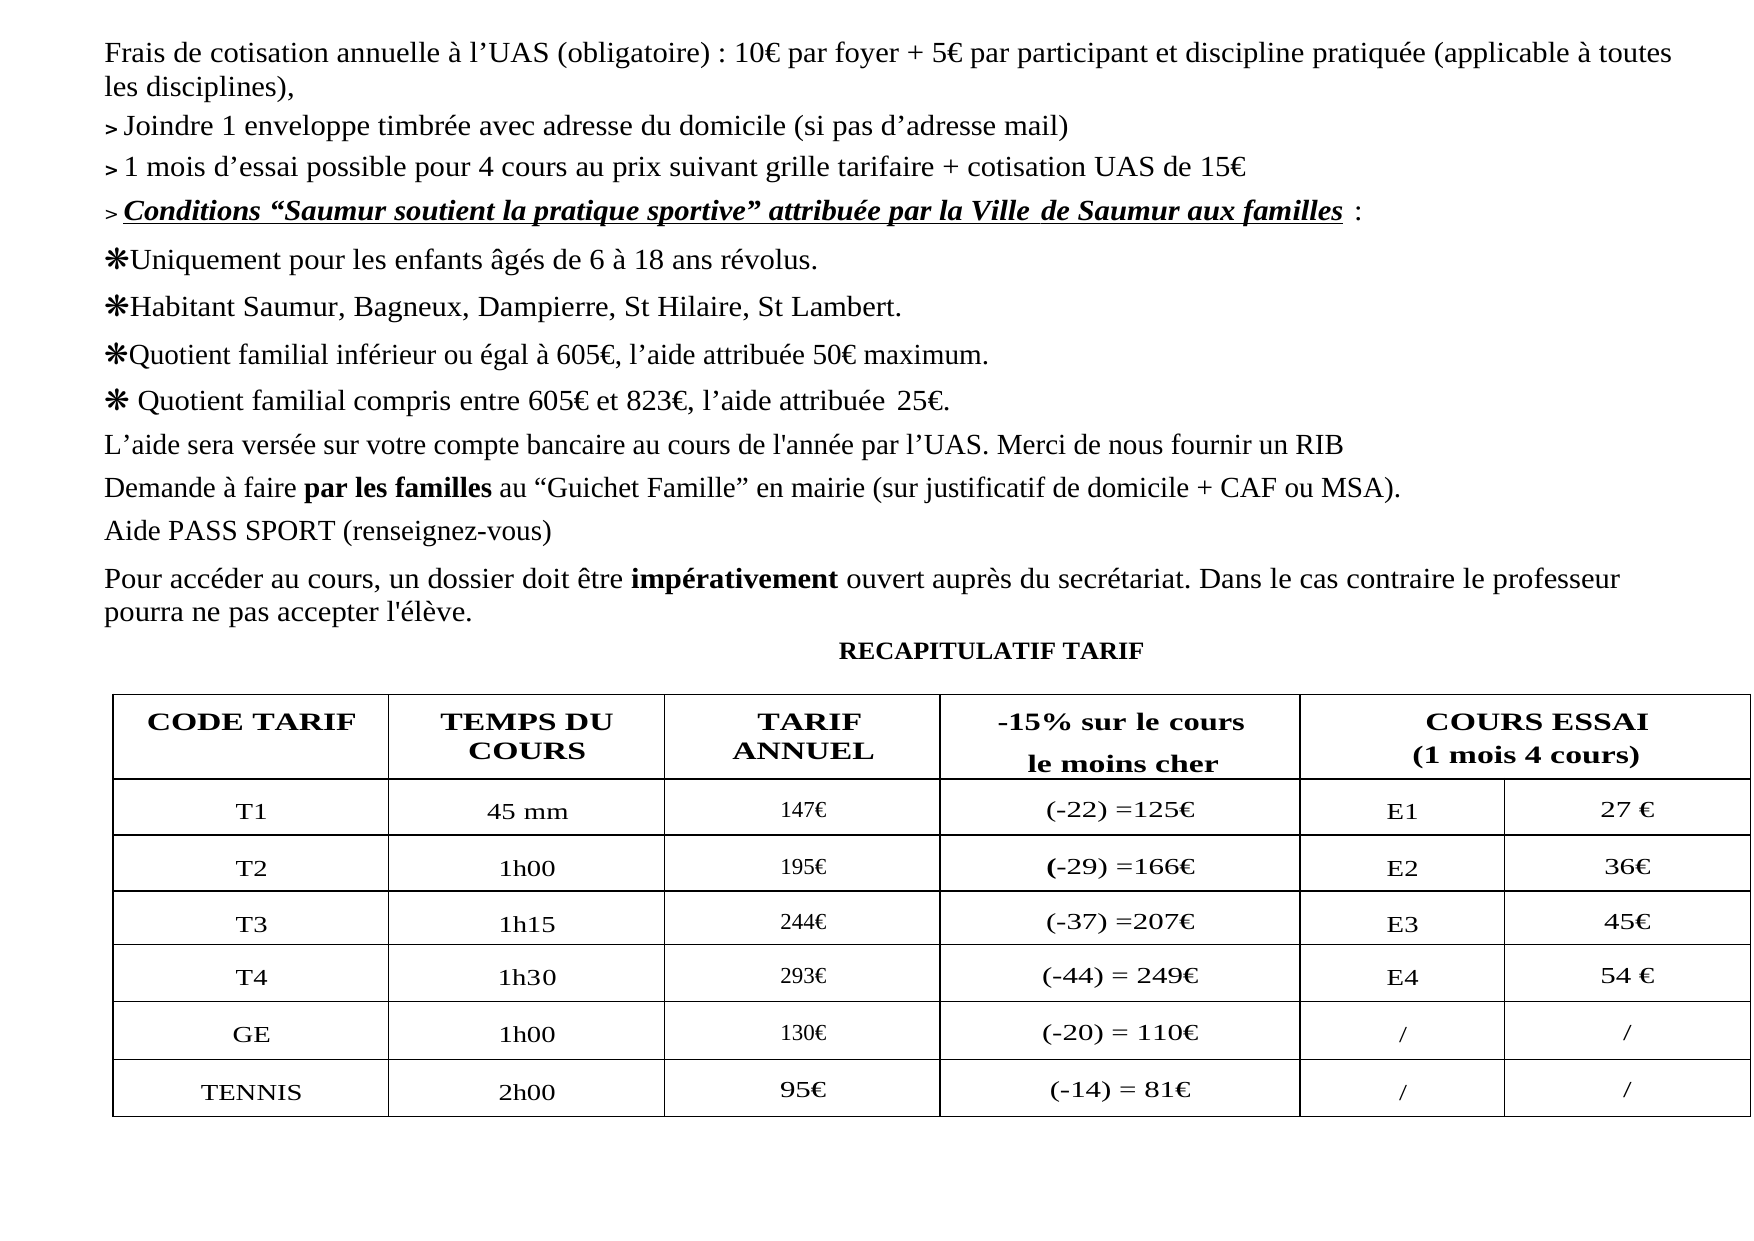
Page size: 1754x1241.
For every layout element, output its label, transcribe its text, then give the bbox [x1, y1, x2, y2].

table_cell E2 [1301, 836, 1504, 890]
table_cell (-44) = 249€ [941, 945, 1299, 1001]
table_cell T3 [114, 892, 388, 944]
table_cell 1h00 [389, 1002, 664, 1059]
table_cell 195€ [665, 836, 939, 890]
table_cell 1h30 [389, 945, 664, 1001]
table_cell / [1505, 1002, 1750, 1059]
table_cell (-37) =207€ [941, 892, 1299, 944]
text Pour accéder au cours, un dossier doit être impérativement ouvert auprès du secrétariat. Dans le cas contraire le professeur pourra ne pas accepter l'élève. [104, 561, 1695, 628]
text ❋ Quotient familial compris entre 605€ et 823€, l’aide attribuée 25€. [104, 379, 1695, 419]
table_cell (-22) =125€ [941, 780, 1299, 834]
text Frais de cotisation annuelle à l’UAS (obligatoire) : 10€ par foyer + 5€ par participant et discipline pratiquée (applicable à toutes les disciplines), [104, 35, 1695, 102]
table_cell 45€ [1505, 892, 1750, 944]
table_cell E1 [1301, 780, 1504, 834]
table_cell T1 [114, 780, 388, 834]
table_header TARIF ANNUEL [665, 695, 939, 778]
table_cell 2h00 [389, 1060, 664, 1116]
text ❋Habitant Saumur, Bagneux, Dampierre, St Hilaire, St Lambert. [104, 286, 1695, 325]
table_cell E4 [1301, 945, 1504, 1001]
list Joindre 1 enveloppe timbrée avec adresse du domicile (si pas d’adresse mail) [104, 108, 1695, 141]
table_cell / [1301, 1002, 1504, 1059]
table_cell E3 [1301, 892, 1504, 944]
table_cell / [1505, 1060, 1750, 1116]
table_cell 95€ [665, 1060, 939, 1116]
table_cell 36€ [1505, 836, 1750, 890]
table_header -15% sur le cours le moins cher [941, 695, 1299, 778]
subtitle ❋Quotient familial inférieur ou égal à 605€, l’aide attribuée 50€ maximum. [104, 333, 1695, 373]
table_cell 45 mm [389, 780, 664, 834]
table_cell 1h15 [389, 892, 664, 944]
table_header TEMPS DU COURS [389, 695, 664, 778]
table_cell 293€ [665, 945, 939, 1001]
table_cell (-20) = 110€ [941, 1002, 1299, 1059]
table_cell 27 € [1505, 780, 1750, 834]
subtitle L’aide sera versée sur votre compte bancaire au cours de l'année par l’UAS. Merci de nous fournir un RIB Demande à faire par les familles au “Guichet Famille” en mairie (sur justificatif de domicile + CAF ou MSA). Aide PASS SPORT (renseignez-vous) [104, 427, 1410, 546]
table_cell TENNIS [114, 1060, 388, 1116]
table_cell / [1301, 1060, 1504, 1116]
table_cell 244€ [665, 892, 939, 944]
table_cell 1h00 [389, 836, 664, 890]
table_cell 147€ [665, 780, 939, 834]
table_header COURS ESSAI (1 mois 4 cours) [1301, 695, 1750, 778]
table_cell T2 [114, 836, 388, 890]
table_cell (-29) =166€ [941, 836, 1299, 890]
table_cell T4 [114, 945, 388, 1001]
table_cell (-14) = 81€ [941, 1060, 1299, 1116]
table_cell GE [114, 1002, 388, 1059]
list 1 mois d’essai possible pour 4 cours au prix suivant grille tarifaire + cotisation UAS de 15€ [104, 149, 1695, 183]
table_cell 54 € [1505, 945, 1750, 1001]
text RECAPITULATIF TARIF [764, 636, 1695, 664]
table_cell 130€ [665, 1002, 939, 1059]
text ❋Uniquement pour les enfants âgés de 6 à 18 ans révolus. [104, 238, 1695, 278]
list Conditions “Saumur soutient la pratique sportive” attribuée par la Ville de Saumur aux familles : [104, 193, 1695, 227]
table_header CODE TARIF [114, 695, 388, 778]
